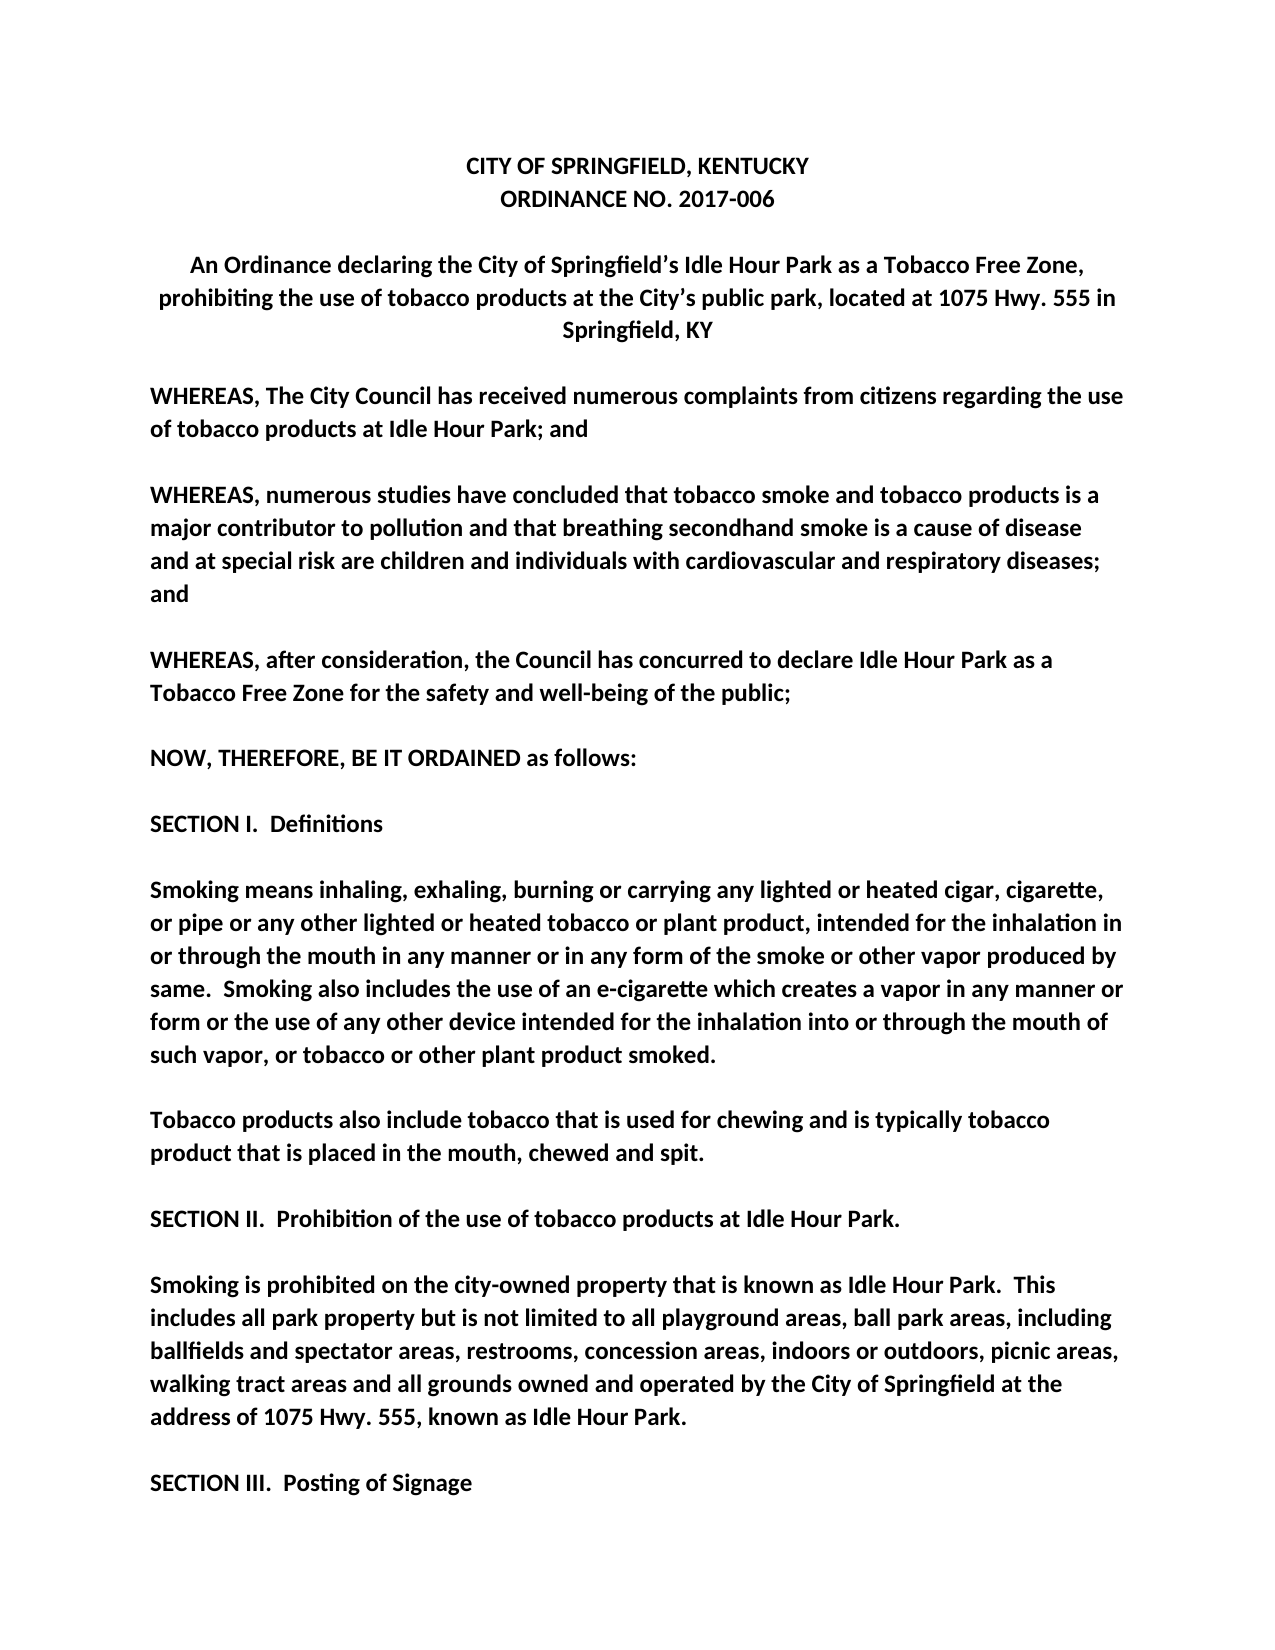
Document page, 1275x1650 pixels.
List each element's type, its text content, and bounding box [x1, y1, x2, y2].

text SECTION III. Posting of Signage [150, 1467, 1125, 1497]
text Smoking is prohibited on the city-owned property that is known as Idle Hour Park. This includes all park property but is not limited to all playground areas, ball park areas, including ballfields and spectator areas, restrooms, concession areas, indoors or outdoors, picnic areas, walking tract areas and all grounds owned and operated by the City of Springfield at the address of 1075 Hwy. 555, known as Idle Hour Park. [150, 1269, 1125, 1431]
text SECTION I. Definitions [150, 808, 1125, 839]
text SECTION II. Prohibition of the use of tobacco products at Idle Hour Park. [150, 1203, 1125, 1234]
text WHEREAS, The City Council has received numerous complaints from citizens regarding the use of tobacco products at Idle Hour Park; and [150, 380, 1125, 444]
text ORDINANCE NO. 2017-006 [150, 183, 1125, 213]
text NOW, THEREFORE, BE IT ORDAINED as follows: [150, 742, 1125, 773]
text CITY OF SPRINGFIELD, KENTUCKY [150, 150, 1125, 181]
text An Ordinance declaring the City of Springfield’s Idle Hour Park as a Tobacco Free Zone, prohibiting the use of tobacco products at the City’s public park, located at 1075 Hwy. 555 in Springfield, KY [150, 249, 1125, 345]
text WHEREAS, numerous studies have concluded that tobacco smoke and tobacco products is a major contributor to pollution and that breathing secondhand smoke is a cause of disease and at special risk are children and individuals with cardiovascular and respiratory diseases; and [150, 479, 1125, 608]
text Tobacco products also include tobacco that is used for chewing and is typically tobacco product that is placed in the mouth, chewed and spit. [150, 1104, 1125, 1168]
text Smoking means inhaling, exhaling, burning or carrying any lighted or heated cigar, cigarette, or pipe or any other lighted or heated tobacco or plant product, intended for the inhalation in or through the mouth in any manner or in any form of the smoke or other vapor produced by same. Smoking also includes the use of an e-cigarette which creates a vapor in any manner or form or the use of any other device intended for the inhalation into or through the mouth of such vapor, or tobacco or other plant product smoked. [150, 874, 1125, 1069]
text WHEREAS, after consideration, the Council has concurred to declare Idle Hour Park as a Tobacco Free Zone for the safety and well-being of the public; [150, 644, 1125, 707]
